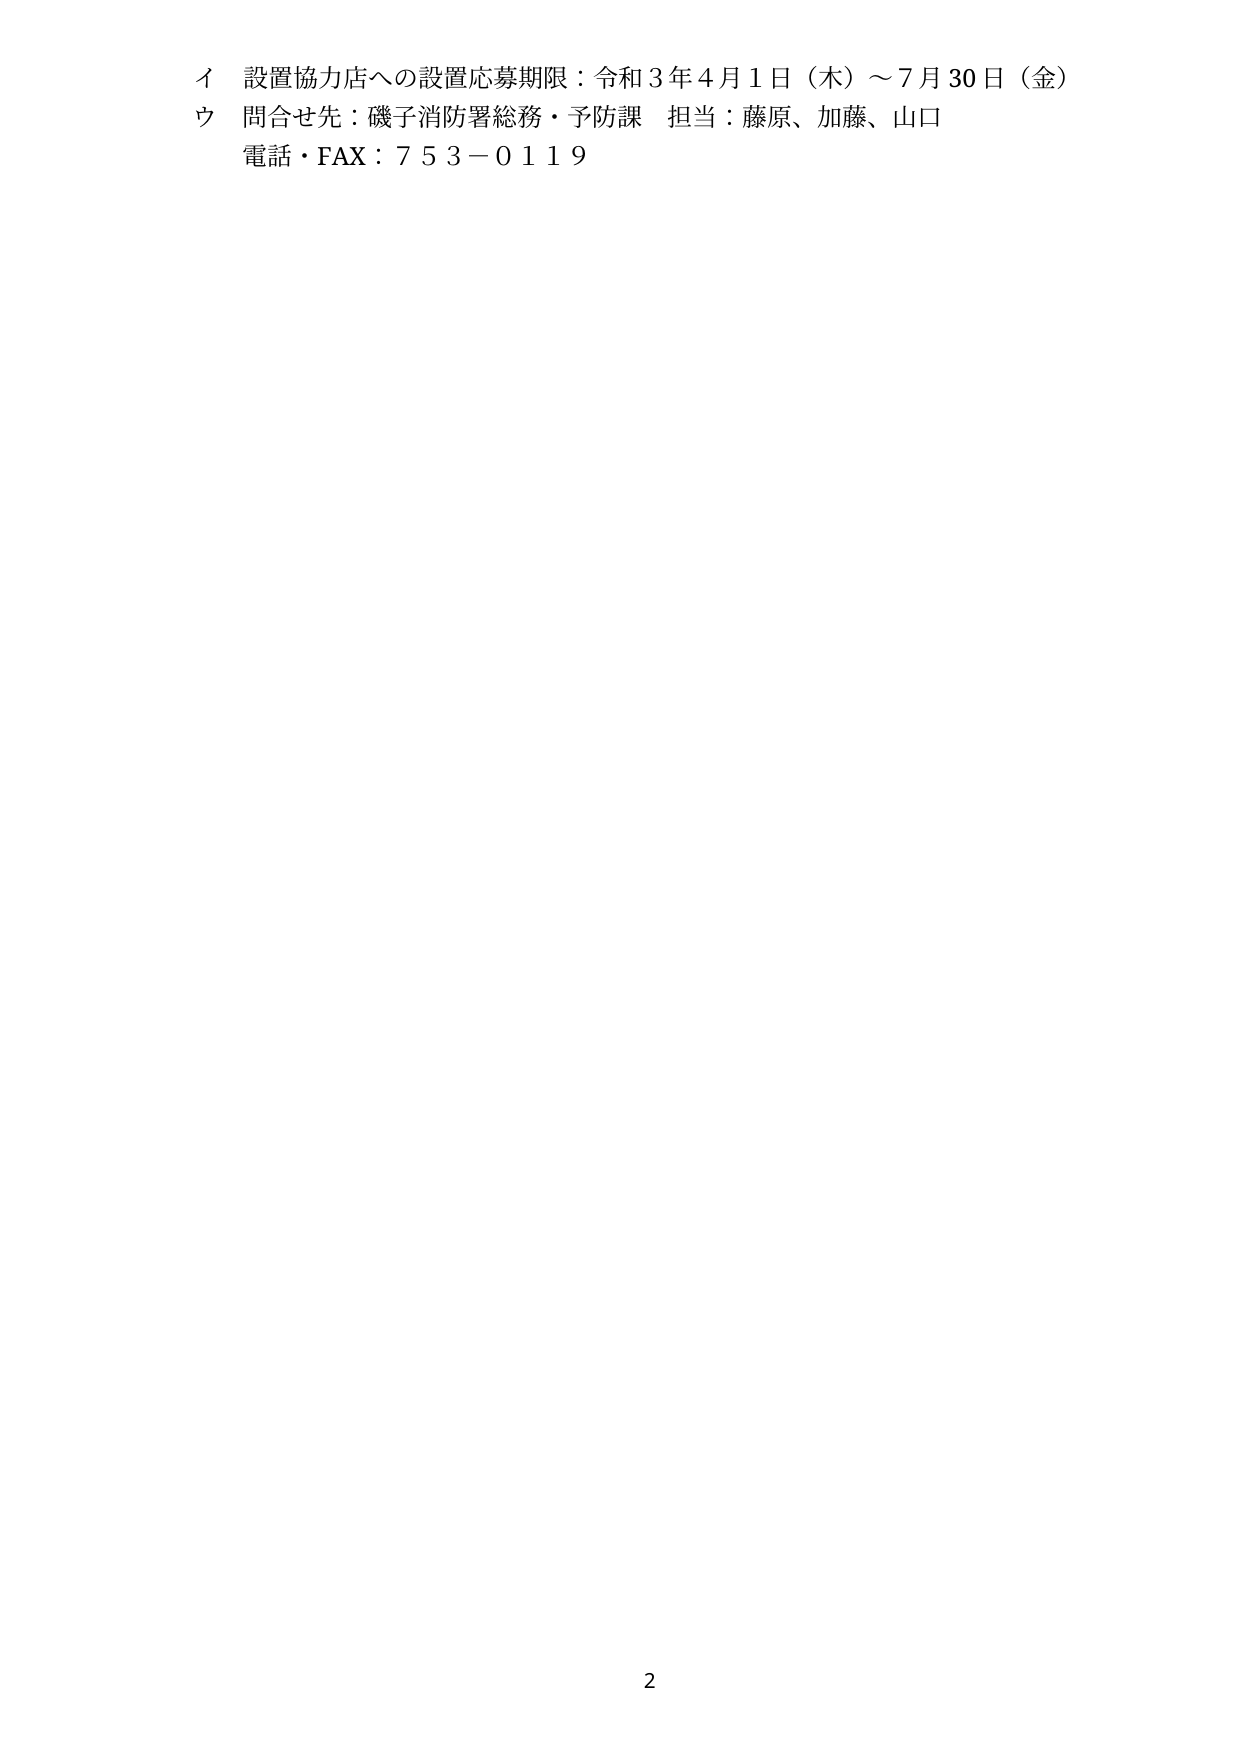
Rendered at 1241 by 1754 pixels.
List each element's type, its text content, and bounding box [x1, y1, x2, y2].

text ウ 問合せ先：磯子消防署総務・予防課 担当：藤原、加藤、山口 [118, 96, 1181, 135]
text 電話・FAX：７５３－０１１９ [118, 135, 1181, 174]
text イ 設置協力店への設置応募期限：令和３年４月１日（木）～７月30日（金） [118, 57, 1181, 96]
